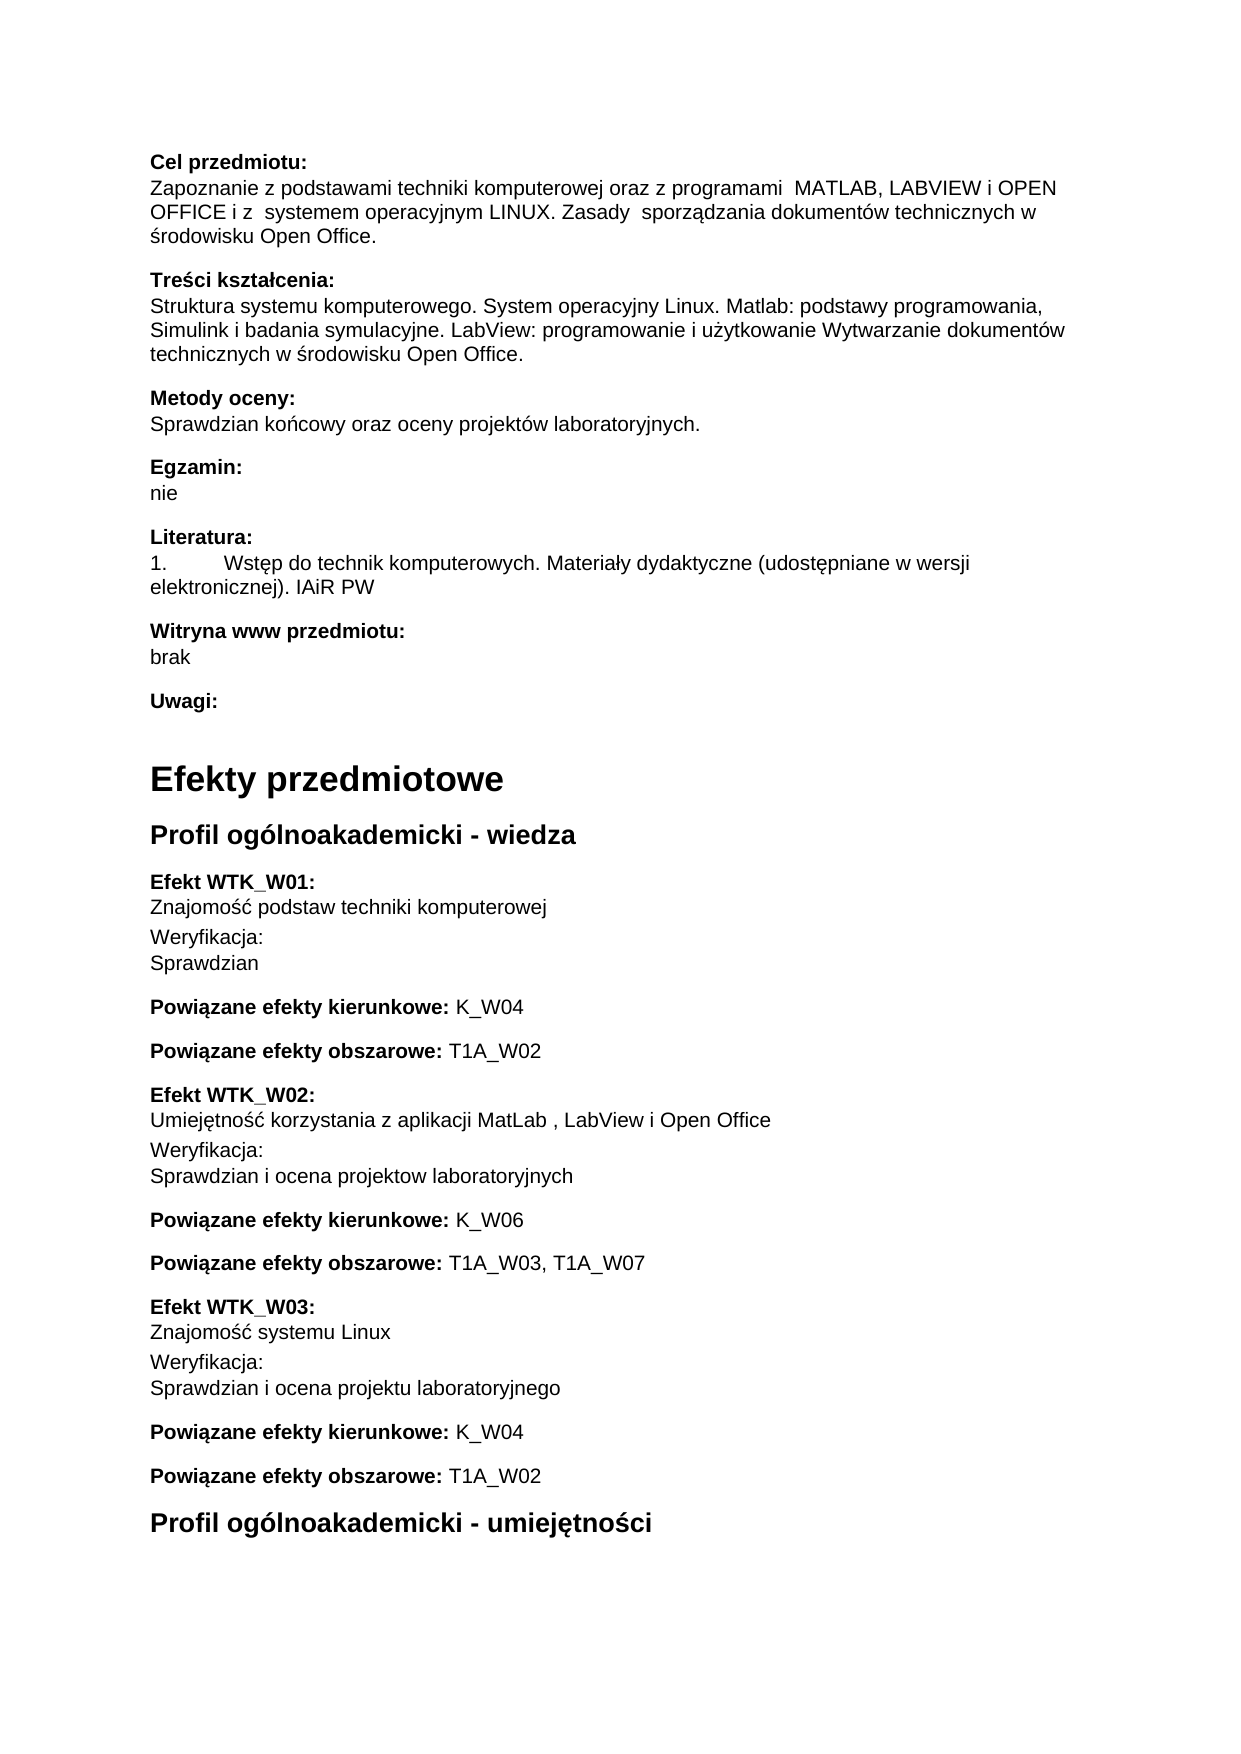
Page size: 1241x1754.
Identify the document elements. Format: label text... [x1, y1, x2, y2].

text Weryfikacja: [150, 1350, 1090, 1374]
text Cel przedmiotu: [150, 150, 1090, 174]
text Powiązane efekty kierunkowe: K_W04 [150, 1420, 1090, 1444]
subtitle Efekty przedmiotowe [150, 758, 1090, 799]
subtitle Profil ogólnoakademicki - wiedza [150, 819, 1090, 850]
text Sprawdzian i ocena projektu laboratoryjnego [150, 1376, 1090, 1400]
text Powiązane efekty obszarowe: T1A_W03, T1A_W07 [150, 1251, 1090, 1275]
text Zapoznanie z podstawami techniki komputerowej oraz z programami MATLAB, LABVIEW i OPEN OFFICE i z systemem operacyjnym LINUX. Zasady sporządzania dokumentów technicznych w środowisku Open Office. [150, 176, 1090, 248]
text Znajomość systemu Linux [150, 1320, 1090, 1344]
text brak [150, 645, 1090, 669]
text Powiązane efekty obszarowe: T1A_W02 [150, 1464, 1090, 1488]
text Egzamin: [150, 455, 1090, 479]
text Efekt WTK_W02: [150, 1082, 1090, 1106]
subtitle Profil ogólnoakademicki - umiejętności [150, 1507, 1090, 1539]
text Efekt WTK_W03: [150, 1295, 1090, 1319]
text Powiązane efekty kierunkowe: K_W06 [150, 1207, 1090, 1231]
text Uwagi: [150, 688, 1090, 712]
text Literatura: [150, 525, 1090, 549]
text Umiejętność korzystania z aplikacji MatLab , LabView i Open Office [150, 1107, 1090, 1131]
text Powiązane efekty kierunkowe: K_W04 [150, 995, 1090, 1019]
text Powiązane efekty obszarowe: T1A_W02 [150, 1039, 1090, 1063]
text Znajomość podstaw techniki komputerowej [150, 895, 1090, 919]
text 1. Wstęp do technik komputerowych. Materiały dydaktyczne (udostępniane w wersji elektronicznej). IAiR PW [150, 551, 1090, 599]
text nie [150, 481, 1090, 505]
text Treści kształcenia: [150, 268, 1090, 292]
text Sprawdzian końcowy oraz oceny projektów laboratoryjnych. [150, 411, 1090, 435]
text Sprawdzian i ocena projektow laboratoryjnych [150, 1164, 1090, 1188]
text Witryna www przedmiotu: [150, 619, 1090, 643]
text Sprawdzian [150, 951, 1090, 975]
text Metody oceny: [150, 385, 1090, 409]
text Weryfikacja: [150, 1138, 1090, 1162]
text Efekt WTK_W01: [150, 870, 1090, 894]
text Struktura systemu komputerowego. System operacyjny Linux. Matlab: podstawy programowania, Simulink i badania symulacyjne. LabView: programowanie i użytkowanie Wytwarzanie dokumentów technicznych w środowisku Open Office. [150, 294, 1090, 366]
text Weryfikacja: [150, 925, 1090, 949]
